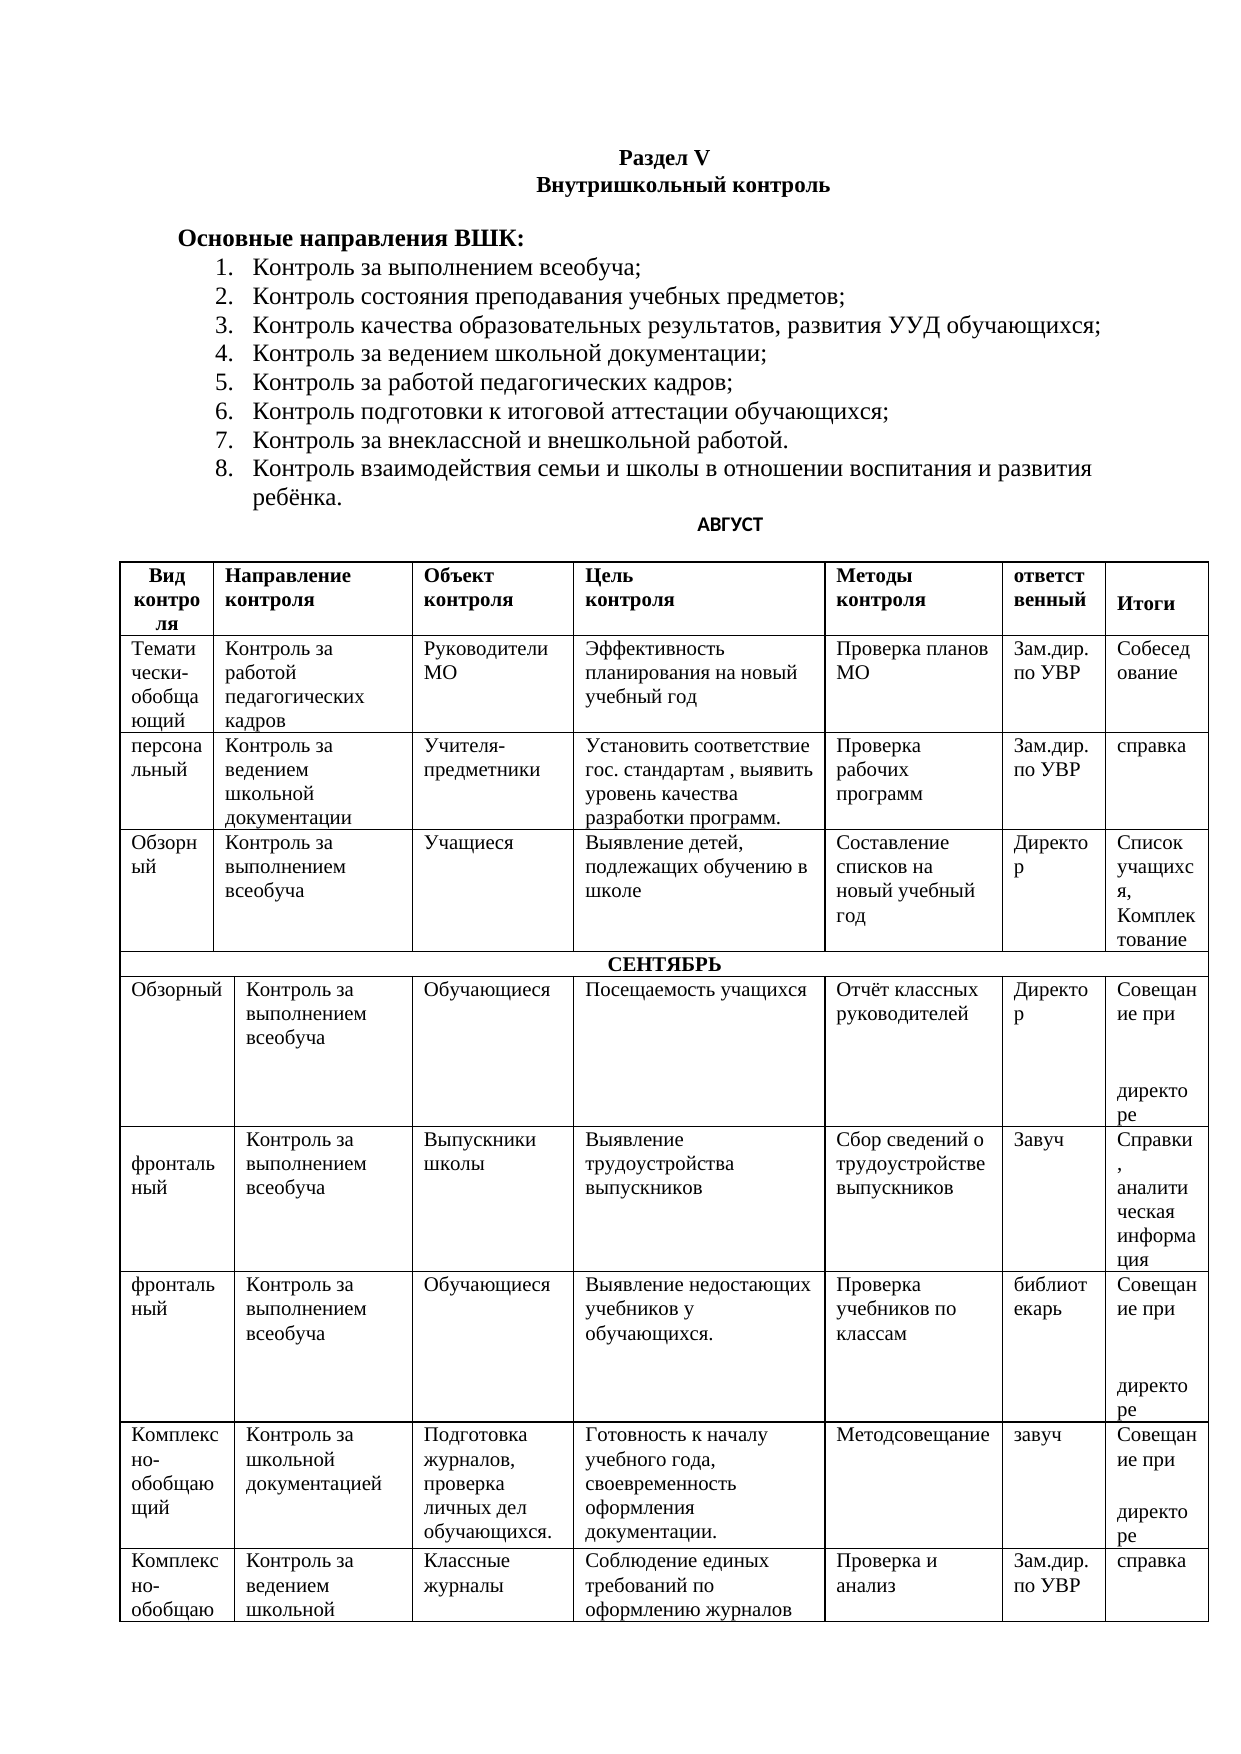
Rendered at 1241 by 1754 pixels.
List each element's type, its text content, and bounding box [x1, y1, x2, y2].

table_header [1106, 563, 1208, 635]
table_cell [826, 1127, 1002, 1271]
list Контроль состояния преподавания учебных предметов; [215, 281, 1152, 310]
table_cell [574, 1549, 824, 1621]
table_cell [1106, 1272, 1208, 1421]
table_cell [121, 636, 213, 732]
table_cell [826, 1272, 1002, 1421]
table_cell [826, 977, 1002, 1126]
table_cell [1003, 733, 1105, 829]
list АВГУСТ [252, 511, 1152, 536]
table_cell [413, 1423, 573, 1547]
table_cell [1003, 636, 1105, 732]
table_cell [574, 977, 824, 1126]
text Раздел V [177, 144, 1152, 171]
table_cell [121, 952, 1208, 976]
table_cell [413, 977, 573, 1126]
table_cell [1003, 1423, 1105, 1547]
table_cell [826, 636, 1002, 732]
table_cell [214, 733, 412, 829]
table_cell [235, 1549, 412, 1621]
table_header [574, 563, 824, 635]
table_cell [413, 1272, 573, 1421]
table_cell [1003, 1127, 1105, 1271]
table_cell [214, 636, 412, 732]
list Контроль за работой педагогических кадров; [215, 367, 1152, 396]
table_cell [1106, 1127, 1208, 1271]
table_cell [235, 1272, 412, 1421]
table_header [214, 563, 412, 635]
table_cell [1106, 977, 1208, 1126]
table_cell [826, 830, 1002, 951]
list Контроль за выполнением всеобуча; [215, 252, 1152, 281]
text Внутришкольный контроль [215, 171, 1152, 197]
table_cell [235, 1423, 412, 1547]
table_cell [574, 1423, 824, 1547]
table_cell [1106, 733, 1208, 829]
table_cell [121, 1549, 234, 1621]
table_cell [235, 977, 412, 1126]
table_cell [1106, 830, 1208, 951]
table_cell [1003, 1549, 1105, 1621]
list Контроль за ведением школьной документации; [215, 338, 1152, 367]
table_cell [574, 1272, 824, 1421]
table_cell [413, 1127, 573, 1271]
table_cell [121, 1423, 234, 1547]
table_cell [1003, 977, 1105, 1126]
list Контроль взаимодействия семьи и школы в отношении воспитания и развития ребёнка. [215, 453, 1152, 511]
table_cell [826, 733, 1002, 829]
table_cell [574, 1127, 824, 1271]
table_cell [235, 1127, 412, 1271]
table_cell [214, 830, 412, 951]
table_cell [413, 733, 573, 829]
list Контроль качества образовательных результатов, развития УУД обучающихся; [215, 310, 1152, 338]
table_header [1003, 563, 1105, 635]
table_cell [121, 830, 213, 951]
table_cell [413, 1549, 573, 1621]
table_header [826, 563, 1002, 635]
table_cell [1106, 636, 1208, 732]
list Контроль подготовки к итоговой аттестации обучающихся; [215, 396, 1152, 425]
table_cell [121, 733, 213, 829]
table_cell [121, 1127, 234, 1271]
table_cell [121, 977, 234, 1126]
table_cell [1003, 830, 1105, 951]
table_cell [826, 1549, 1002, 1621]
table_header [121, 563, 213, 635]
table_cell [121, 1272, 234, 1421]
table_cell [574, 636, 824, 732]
text Основные направления ВШК: [177, 223, 1152, 252]
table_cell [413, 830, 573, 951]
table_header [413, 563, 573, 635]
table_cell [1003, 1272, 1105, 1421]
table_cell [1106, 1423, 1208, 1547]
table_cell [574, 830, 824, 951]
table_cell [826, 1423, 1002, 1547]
list Контроль за внеклассной и внешкольной работой. [215, 425, 1152, 453]
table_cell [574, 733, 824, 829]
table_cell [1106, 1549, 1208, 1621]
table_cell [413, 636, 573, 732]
